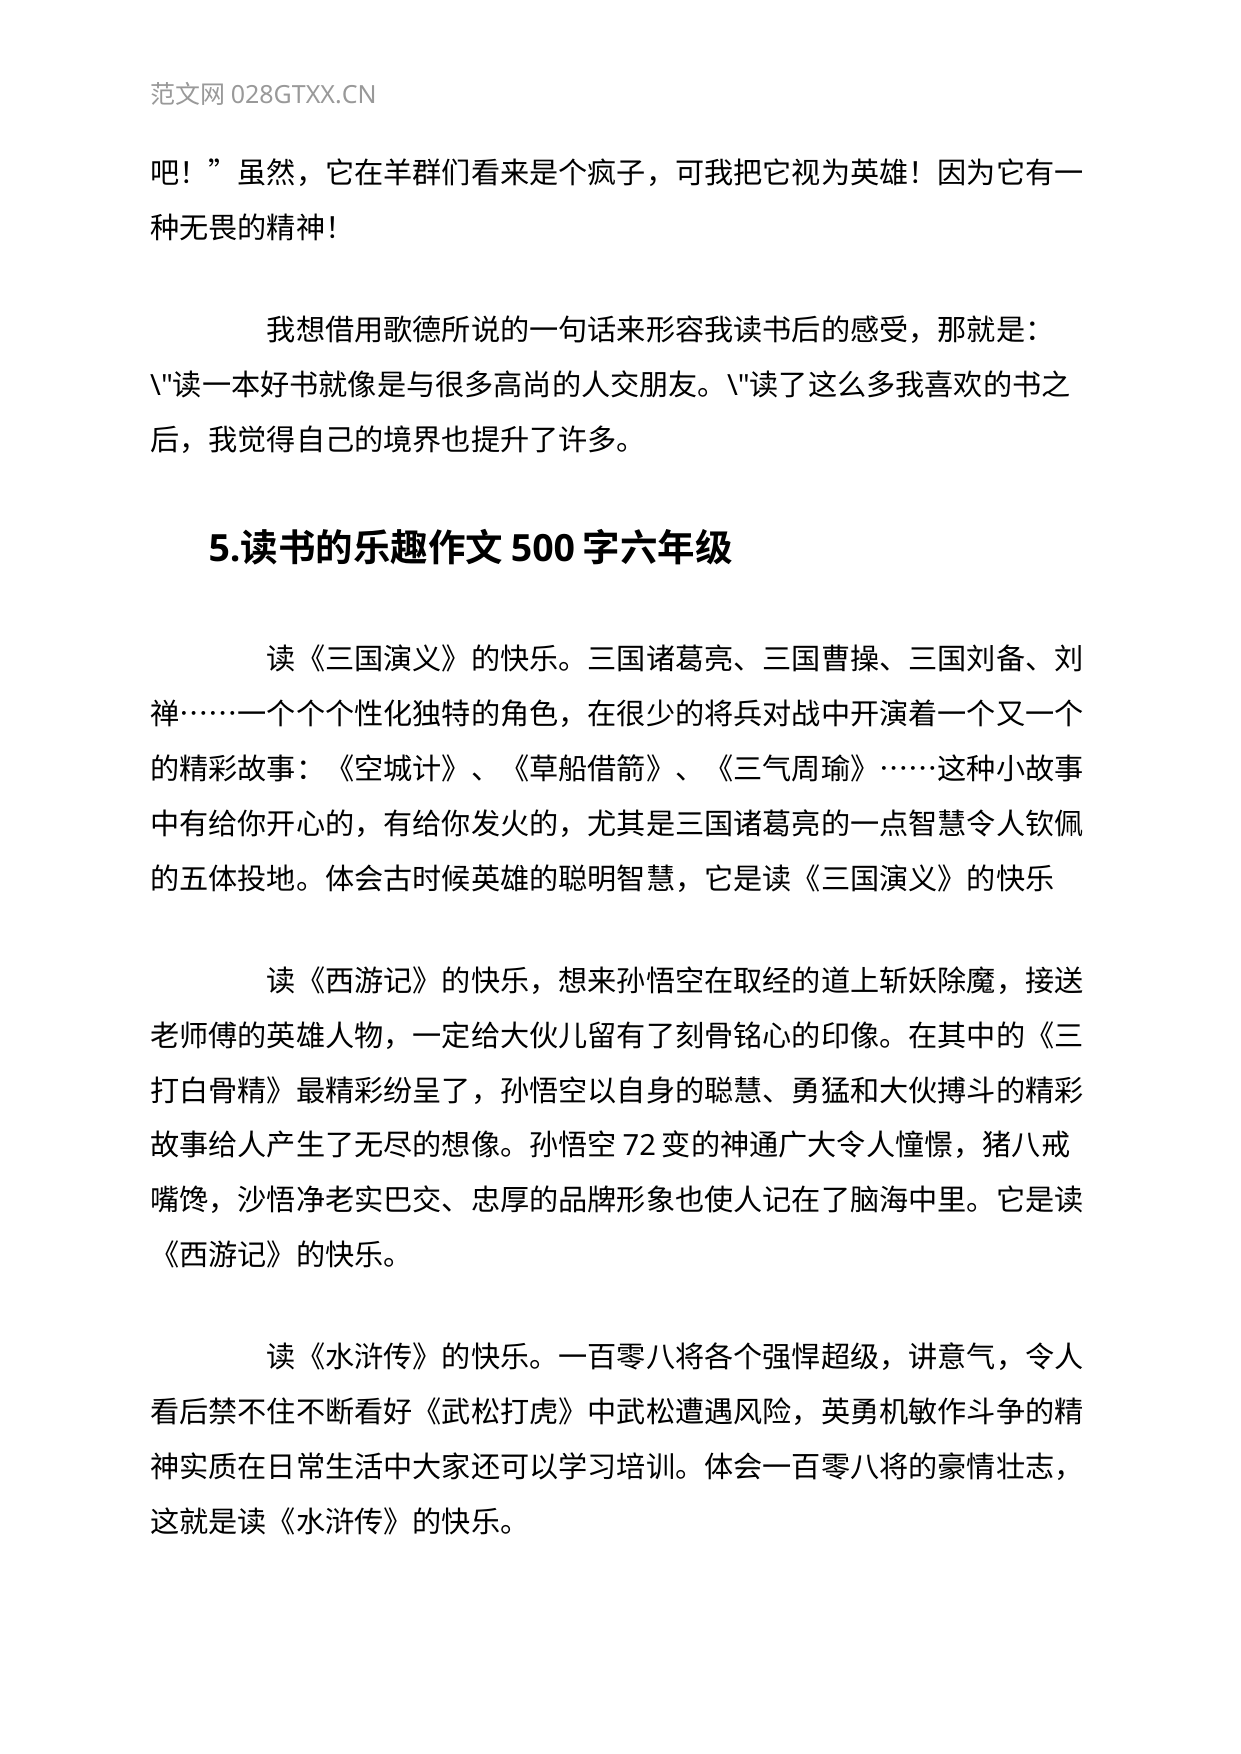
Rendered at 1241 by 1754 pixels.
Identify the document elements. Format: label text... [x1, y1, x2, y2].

text 读《三国演义》的快乐。三国诸葛亮、三国曹操、三国刘备、刘禅……一个个个性化独特的角色，在很少的将兵对战中开演着一个又一个的精彩故事：《空城计》、《草船借箭》、《三气周瑜》……这种小故事中有给你开心的，有给你发火的，尤其是三国诸葛亮的一点智慧令人钦佩的五体投地。体会古时候英雄的聪明智慧，它是读《三国演义》的快乐 [150, 636, 1090, 898]
text 读《西游记》的快乐，想来孙悟空在取经的道上斩妖除魔，接送老师傅的英雄人物，一定给大伙儿留有了刻骨铭心的印像。在其中的《三打白骨精》最精彩纷呈了，孙悟空以自身的聪慧、勇猛和大伙搏斗的精彩故事给人产生了无尽的想像。孙悟空72变的神通广大令人憧憬，猪八戒嘴馋，沙悟净老实巴交、忠厚的品牌形象也使人记在了脑海中里。它是读《西游记》的快乐。 [150, 957, 1090, 1274]
text 我想借用歌德所说的一句话来形容我读书后的感受，那就是：\"读一本好书就像是与很多高尚的人交朋友。\"读了这么多我喜欢的书之后，我觉得自己的境界也提升了许多。 [150, 307, 1090, 459]
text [150, 150, 1090, 247]
text 5.读书的乐趣作文500字六年级 [150, 518, 1090, 573]
text 读《水浒传》的快乐。一百零八将各个强悍超级，讲意气，令人看后禁不住不断看好《武松打虎》中武松遭遇风险，英勇机敏作斗争的精神实质在日常生活中大家还可以学习培训。体会一百零八将的豪情壮志，这就是读《水浒传》的快乐。 [150, 1334, 1090, 1541]
